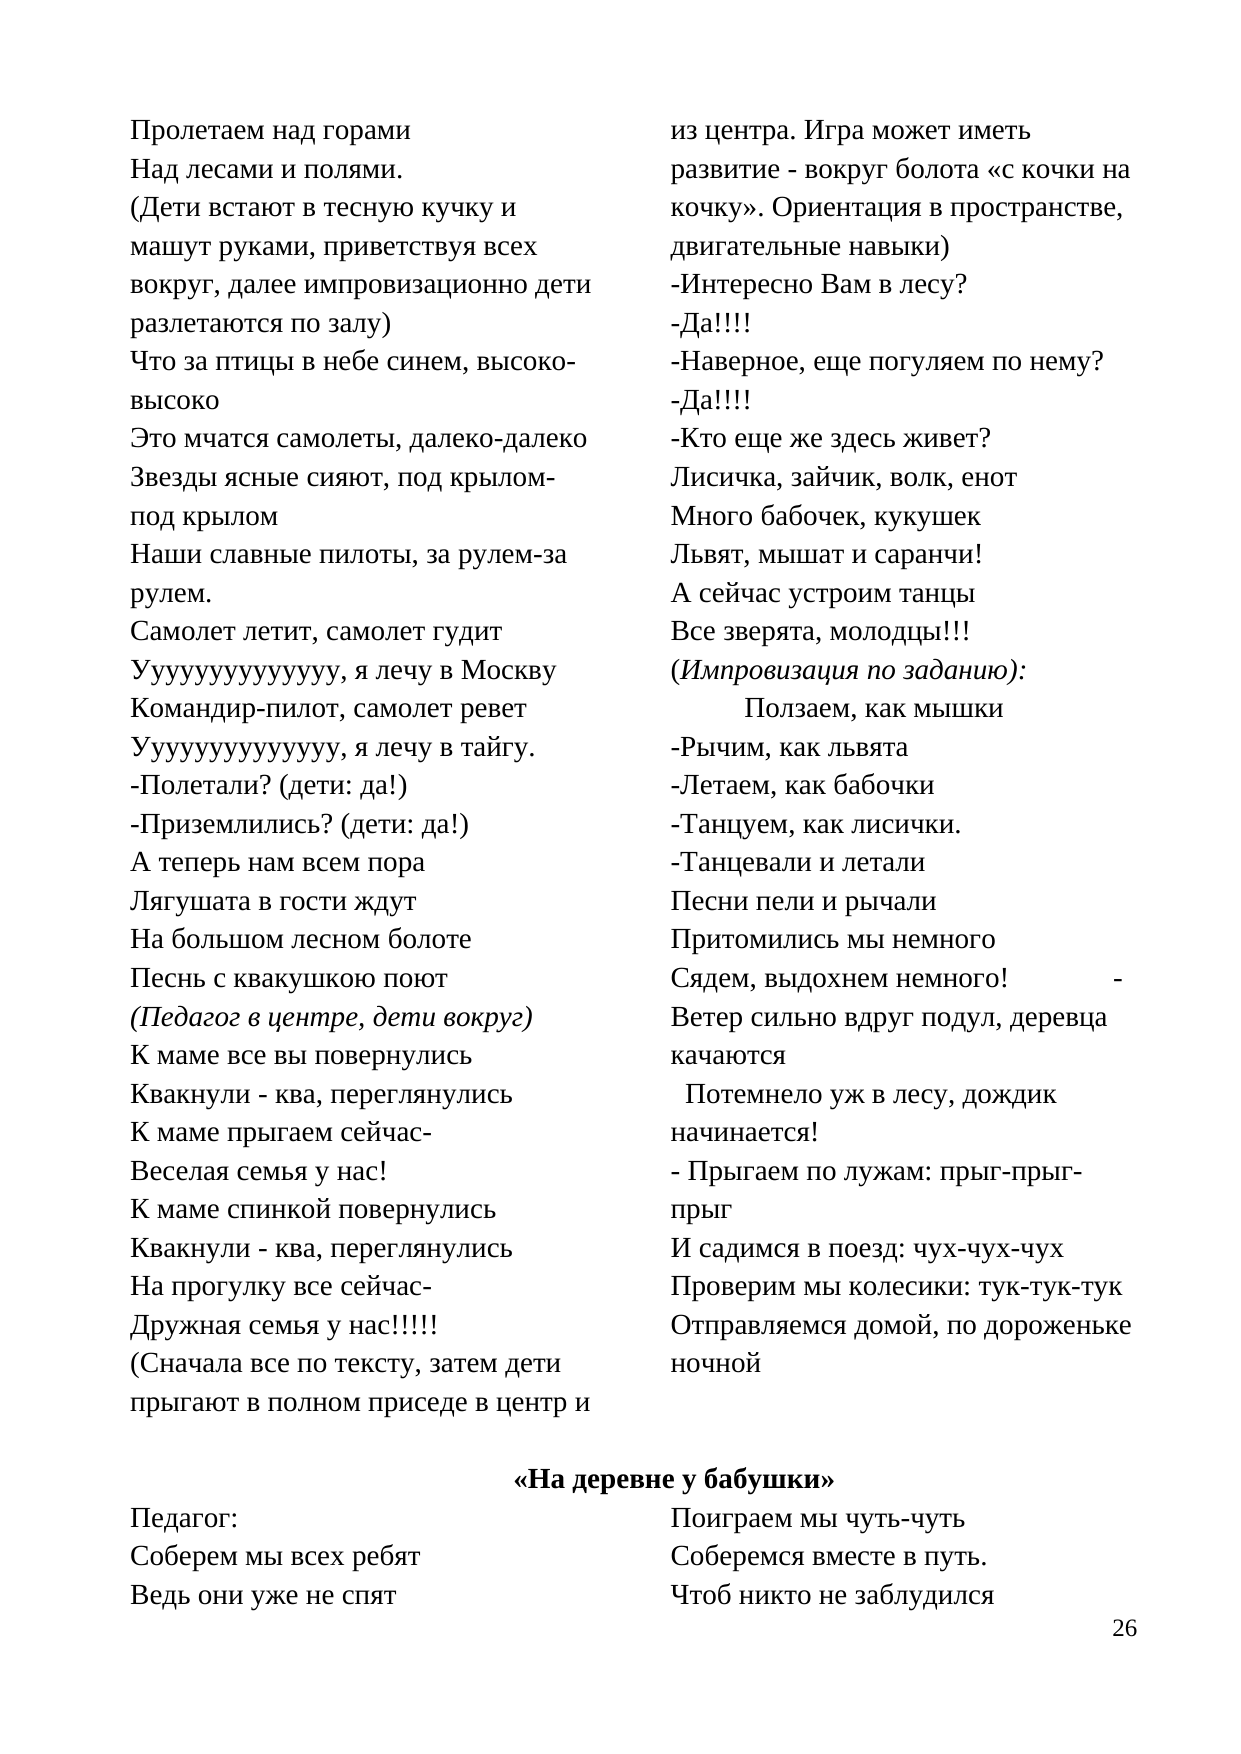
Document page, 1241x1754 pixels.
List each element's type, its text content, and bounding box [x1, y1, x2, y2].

text Сядем, выдохнем немного! - Ветер сильно вдруг подул, деревца качаются [670, 960, 1137, 1071]
text -Да!!!! [670, 305, 1137, 338]
text -Наверное, еще погуляем по нему? [670, 343, 1137, 377]
text -Полетали? (дети: да!) [130, 767, 597, 801]
text «На деревне у бабушки» [130, 1461, 1137, 1495]
text Песнь с квакушкою поют [130, 960, 597, 994]
text Уууууууууууууу, я лечу в тайгу. [130, 729, 597, 762]
text Уууууууууууууу, я лечу в Москву [130, 652, 597, 685]
text -Да!!!! [670, 382, 1137, 416]
text Лисичка, зайчик, волк, енот [670, 459, 1137, 493]
text Соберем мы всех ребят [130, 1538, 597, 1572]
text -Кто еще же здесь живет? [670, 421, 1137, 454]
text На прогулку все сейчас- [130, 1268, 597, 1302]
text А сейчас устроим танцы [670, 575, 1137, 608]
text (Педагог в центре, дети вокруг) [130, 999, 597, 1032]
text На большом лесном болоте [130, 922, 597, 955]
text Звезды ясные сияют, под крылом-под крылом [130, 459, 597, 531]
text Притомились мы немного [670, 922, 1137, 955]
text Над лесами и полями. [130, 151, 597, 184]
text Песни пели и рычали [670, 883, 1137, 917]
text К маме все вы повернулись [130, 1037, 597, 1071]
text (Сначала все по тексту, затем дети прыгают в полном приседе в центр и из центра. Игра может иметь развитие - вокруг болота «с кочки на кочку». Ориентация в пространстве, двигательные навыки) [670, 112, 1137, 261]
text (Сначала все по тексту, затем дети прыгают в полном приседе в центр и из центра. Игра может иметь развитие - вокруг болота «с кочки на кочку». Ориентация в пространстве, двигательные навыки) [130, 1346, 597, 1418]
text Что за птицы в небе синем, высоко-высоко [130, 343, 597, 416]
text Ползаем, как мышки [670, 690, 1137, 724]
text Пролетаем над горами [130, 112, 597, 146]
text Самолет летит, самолет гудит [130, 613, 597, 647]
text -Летаем, как бабочки [670, 767, 1137, 801]
text Львят, мышат и саранчи! [670, 536, 1137, 570]
text -Танцуем, как лисички. [670, 806, 1137, 839]
text Педагог: [130, 1500, 597, 1533]
text К маме спинкой повернулись [130, 1191, 597, 1225]
text -Рычим, как львята [670, 729, 1137, 762]
text Отправляемся домой, по дороженьке ночной [670, 1307, 1137, 1379]
text Наши славные пилоты, за рулем-за рулем. [130, 536, 597, 608]
text Ведь они уже не спят [130, 1577, 597, 1610]
text -Танцевали и летали [670, 844, 1137, 878]
text Дружная семья у нас!!!!! [130, 1307, 597, 1341]
text Командир-пилот, самолет ревет [130, 690, 597, 724]
text Соберемся вместе в путь. [670, 1538, 1137, 1572]
text Проверим мы колесики: тук-тук-тук [670, 1268, 1137, 1302]
text Квакнули - ква, переглянулись [130, 1076, 597, 1109]
text Потемнело уж в лесу, дождик начинается! [670, 1076, 1137, 1148]
text Лягушата в гости ждут [130, 883, 597, 917]
text Квакнули - ква, переглянулись [130, 1230, 597, 1263]
text (Импровизация по заданию): [670, 652, 1137, 685]
text Поиграем мы чуть-чуть [670, 1500, 1137, 1533]
text Чтоб никто не заблудился [670, 1577, 1137, 1610]
text Это мчатся самолеты, далеко-далеко [130, 421, 597, 454]
text -Приземлились? (дети: да!) [130, 806, 597, 839]
text -Интересно Вам в лесу? [670, 266, 1137, 300]
text Веселая семья у нас! [130, 1153, 597, 1186]
text - Прыгаем по лужам: прыг-прыг-прыг [670, 1153, 1137, 1225]
text (Дети встают в тесную кучку и машут руками, приветствуя всех вокруг, далее импровизационно дети разлетаются по залу) [130, 189, 597, 338]
text К маме прыгаем сейчас- [130, 1114, 597, 1148]
text Много бабочек, кукушек [670, 498, 1137, 531]
text Все зверята, молодцы!!! [670, 613, 1137, 647]
text А теперь нам всем пора [130, 844, 597, 878]
text И садимся в поезд: чух-чух-чух [670, 1230, 1137, 1263]
